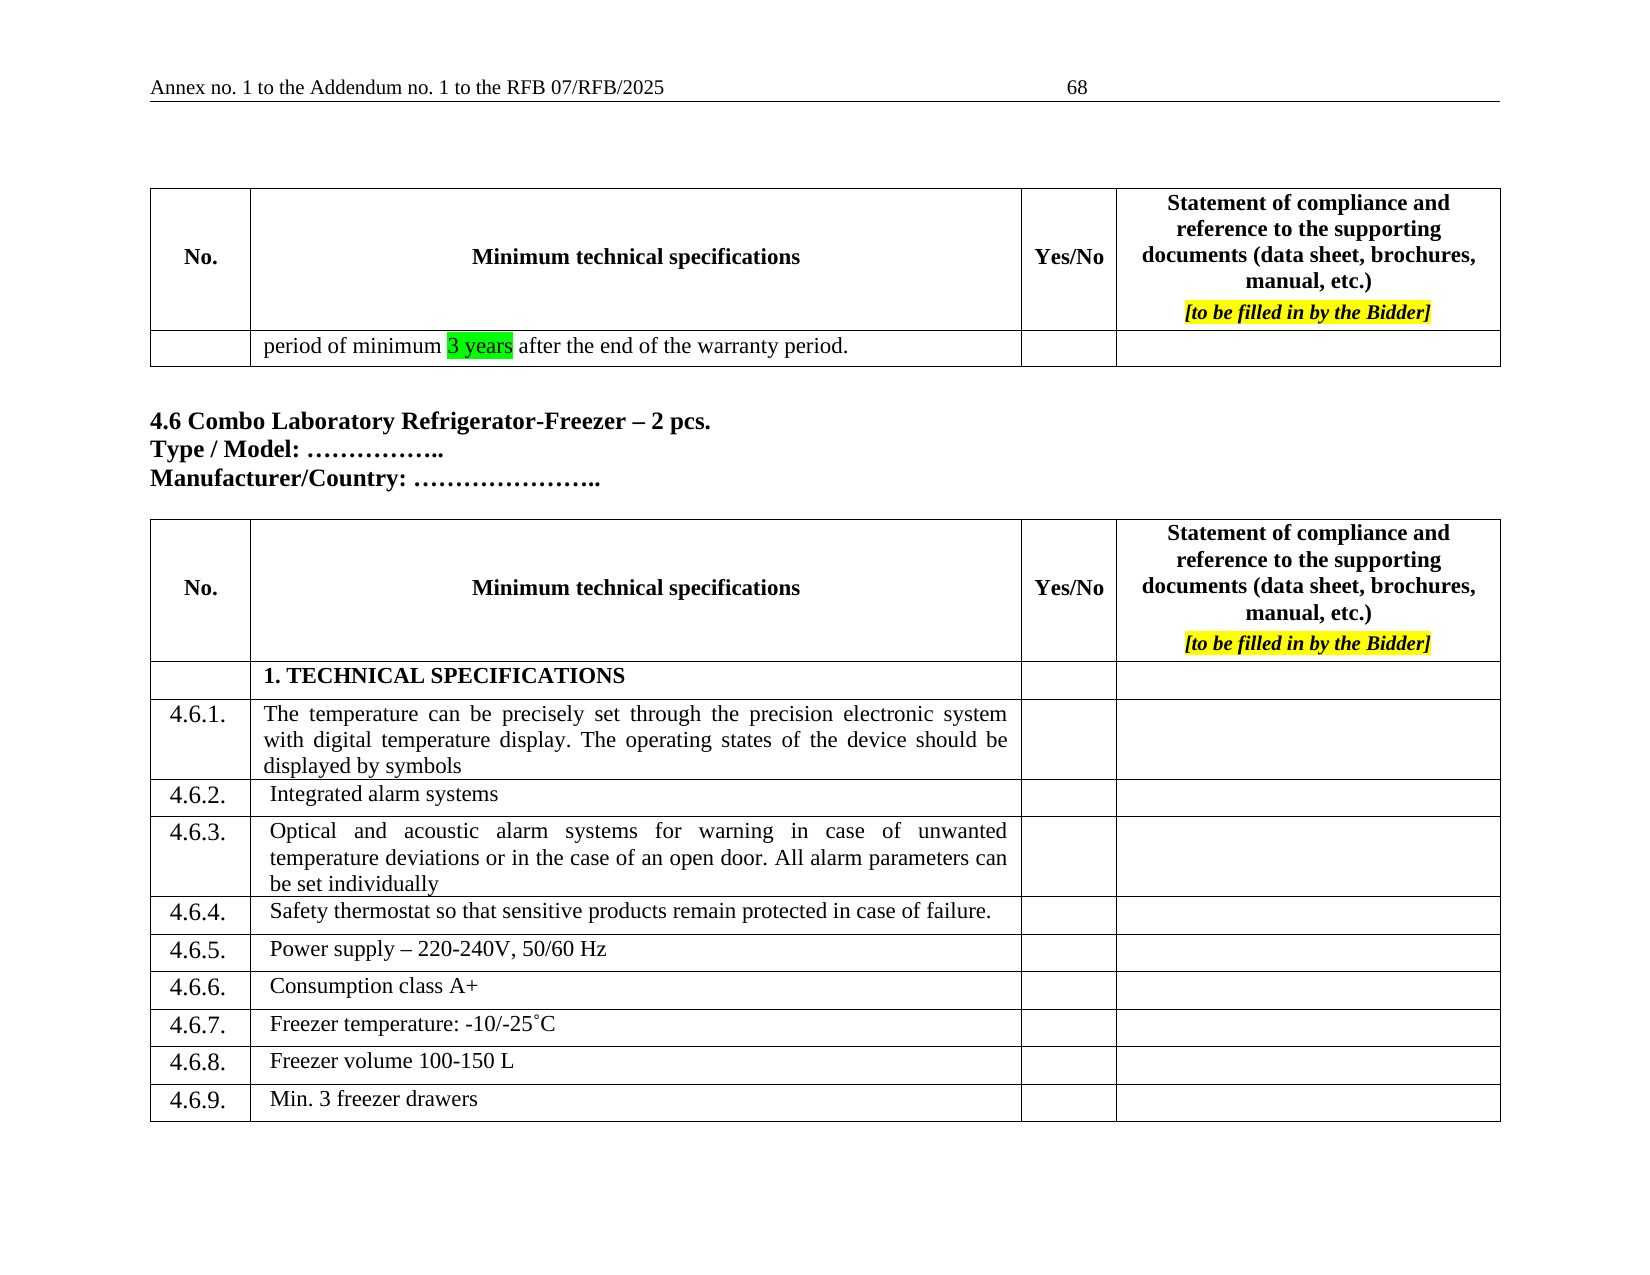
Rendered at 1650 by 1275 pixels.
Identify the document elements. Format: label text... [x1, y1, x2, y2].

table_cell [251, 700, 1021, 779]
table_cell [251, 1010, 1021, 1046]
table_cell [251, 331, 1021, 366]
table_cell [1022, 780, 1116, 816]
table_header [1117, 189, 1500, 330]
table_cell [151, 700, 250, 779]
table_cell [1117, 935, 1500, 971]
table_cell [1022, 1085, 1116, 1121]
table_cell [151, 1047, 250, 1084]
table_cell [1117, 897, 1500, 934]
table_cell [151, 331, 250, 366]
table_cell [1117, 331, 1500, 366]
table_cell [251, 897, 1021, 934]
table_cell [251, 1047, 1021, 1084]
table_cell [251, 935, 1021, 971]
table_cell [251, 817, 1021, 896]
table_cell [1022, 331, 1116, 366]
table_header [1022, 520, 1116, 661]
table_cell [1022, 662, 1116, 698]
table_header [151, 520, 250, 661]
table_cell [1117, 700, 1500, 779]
text Manufacturer/Country: ………………….. [150, 463, 1500, 492]
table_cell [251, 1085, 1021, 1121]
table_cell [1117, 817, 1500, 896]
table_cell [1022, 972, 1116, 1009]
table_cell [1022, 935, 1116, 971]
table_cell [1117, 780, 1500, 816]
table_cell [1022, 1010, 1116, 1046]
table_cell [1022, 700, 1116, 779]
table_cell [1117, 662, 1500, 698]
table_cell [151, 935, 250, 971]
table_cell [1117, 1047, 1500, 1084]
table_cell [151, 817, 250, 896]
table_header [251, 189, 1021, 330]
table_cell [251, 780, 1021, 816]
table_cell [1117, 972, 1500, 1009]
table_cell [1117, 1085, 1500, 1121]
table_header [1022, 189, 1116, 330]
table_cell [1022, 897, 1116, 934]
text Type / Model: …………….. [150, 434, 1500, 463]
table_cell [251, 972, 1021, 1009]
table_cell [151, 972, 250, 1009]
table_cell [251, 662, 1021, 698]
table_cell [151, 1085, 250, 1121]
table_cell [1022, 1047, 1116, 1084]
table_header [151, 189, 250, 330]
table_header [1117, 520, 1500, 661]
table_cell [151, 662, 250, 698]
list Combo Laboratory Refrigerator-Freezer – 2 pcs. [150, 406, 1500, 434]
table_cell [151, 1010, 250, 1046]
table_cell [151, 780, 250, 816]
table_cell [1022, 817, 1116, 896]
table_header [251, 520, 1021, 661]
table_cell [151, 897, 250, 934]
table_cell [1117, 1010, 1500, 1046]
